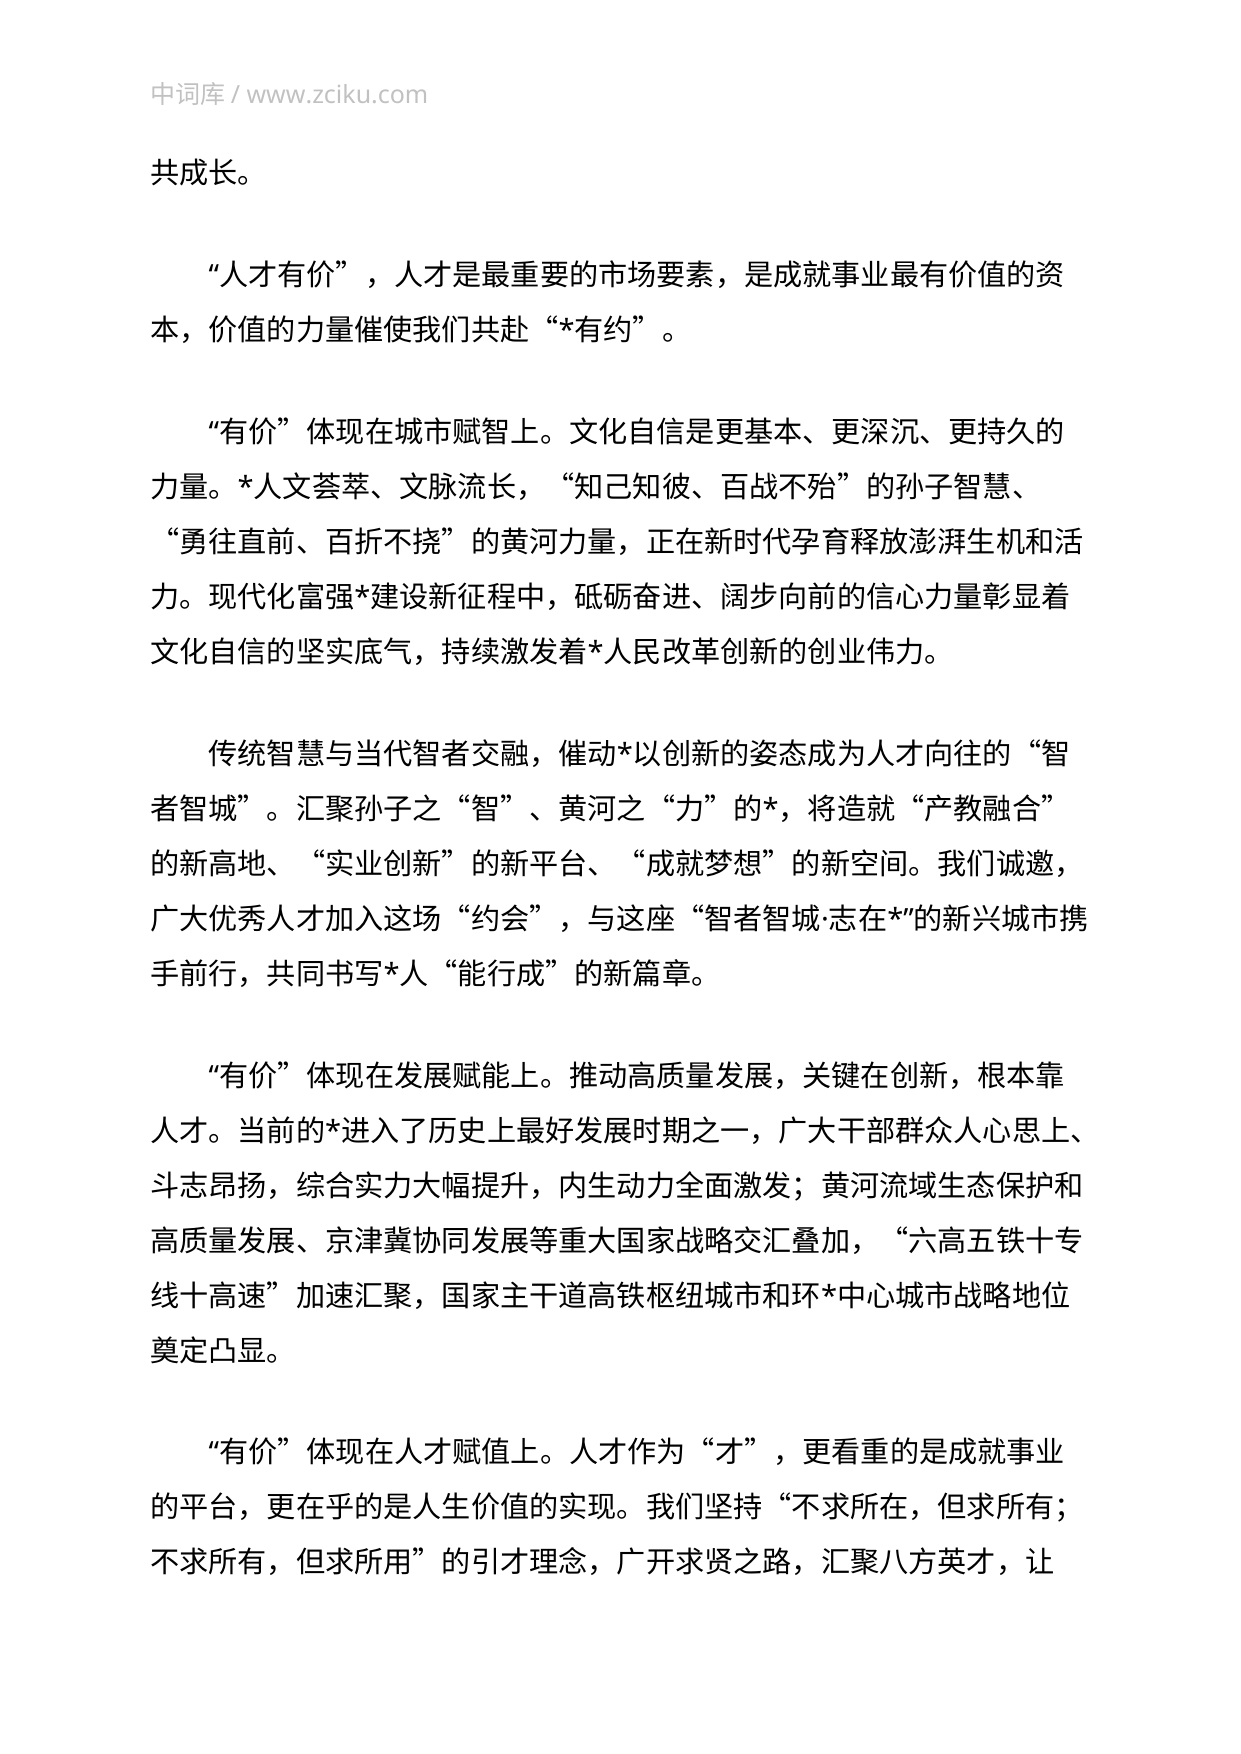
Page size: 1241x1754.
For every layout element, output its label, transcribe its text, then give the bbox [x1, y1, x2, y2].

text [150, 150, 1090, 192]
text “有价”体现在发展赋能上。推动高质量发展，关键在创新，根本靠人才。当前的*进入了历史上最好发展时期之一，广大干部群众人心思上、斗志昂扬，综合实力大幅提升，内生动力全面激发；黄河流域生态保护和高质量发展、京津冀协同发展等重大国家战略交汇叠加，“六高五铁十专线十高速”加速汇聚，国家主干道高铁枢纽城市和环*中心城市战略地位奠定凸显。 [150, 1052, 1090, 1369]
text “有价”体现在城市赋智上。文化自信是更基本、更深沉、更持久的力量。*人文荟萃、文脉流长，“知己知彼、百战不殆”的孙子智慧、“勇往直前、百折不挠”的黄河力量，正在新时代孕育释放澎湃生机和活力。现代化富强*建设新征程中，砥砺奋进、阔步向前的信心力量彰显着文化自信的坚实底气，持续激发着*人民改革创新的创业伟力。 [150, 409, 1090, 671]
text 传统智慧与当代智者交融，催动*以创新的姿态成为人才向往的“智者智城”。汇聚孙子之“智”、黄河之“力”的*，将造就“产教融合”的新高地、“实业创新”的新平台、“成就梦想”的新空间。我们诚邀，广大优秀人才加入这场“约会”，与这座“智者智城·志在*”的新兴城市携手前行，共同书写*人“能行成”的新篇章。 [150, 731, 1090, 993]
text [150, 1429, 1090, 1581]
text “人才有价”，人才是最重要的市场要素，是成就事业最有价值的资本，价值的力量催使我们共赴“*有约”。 [150, 252, 1090, 349]
